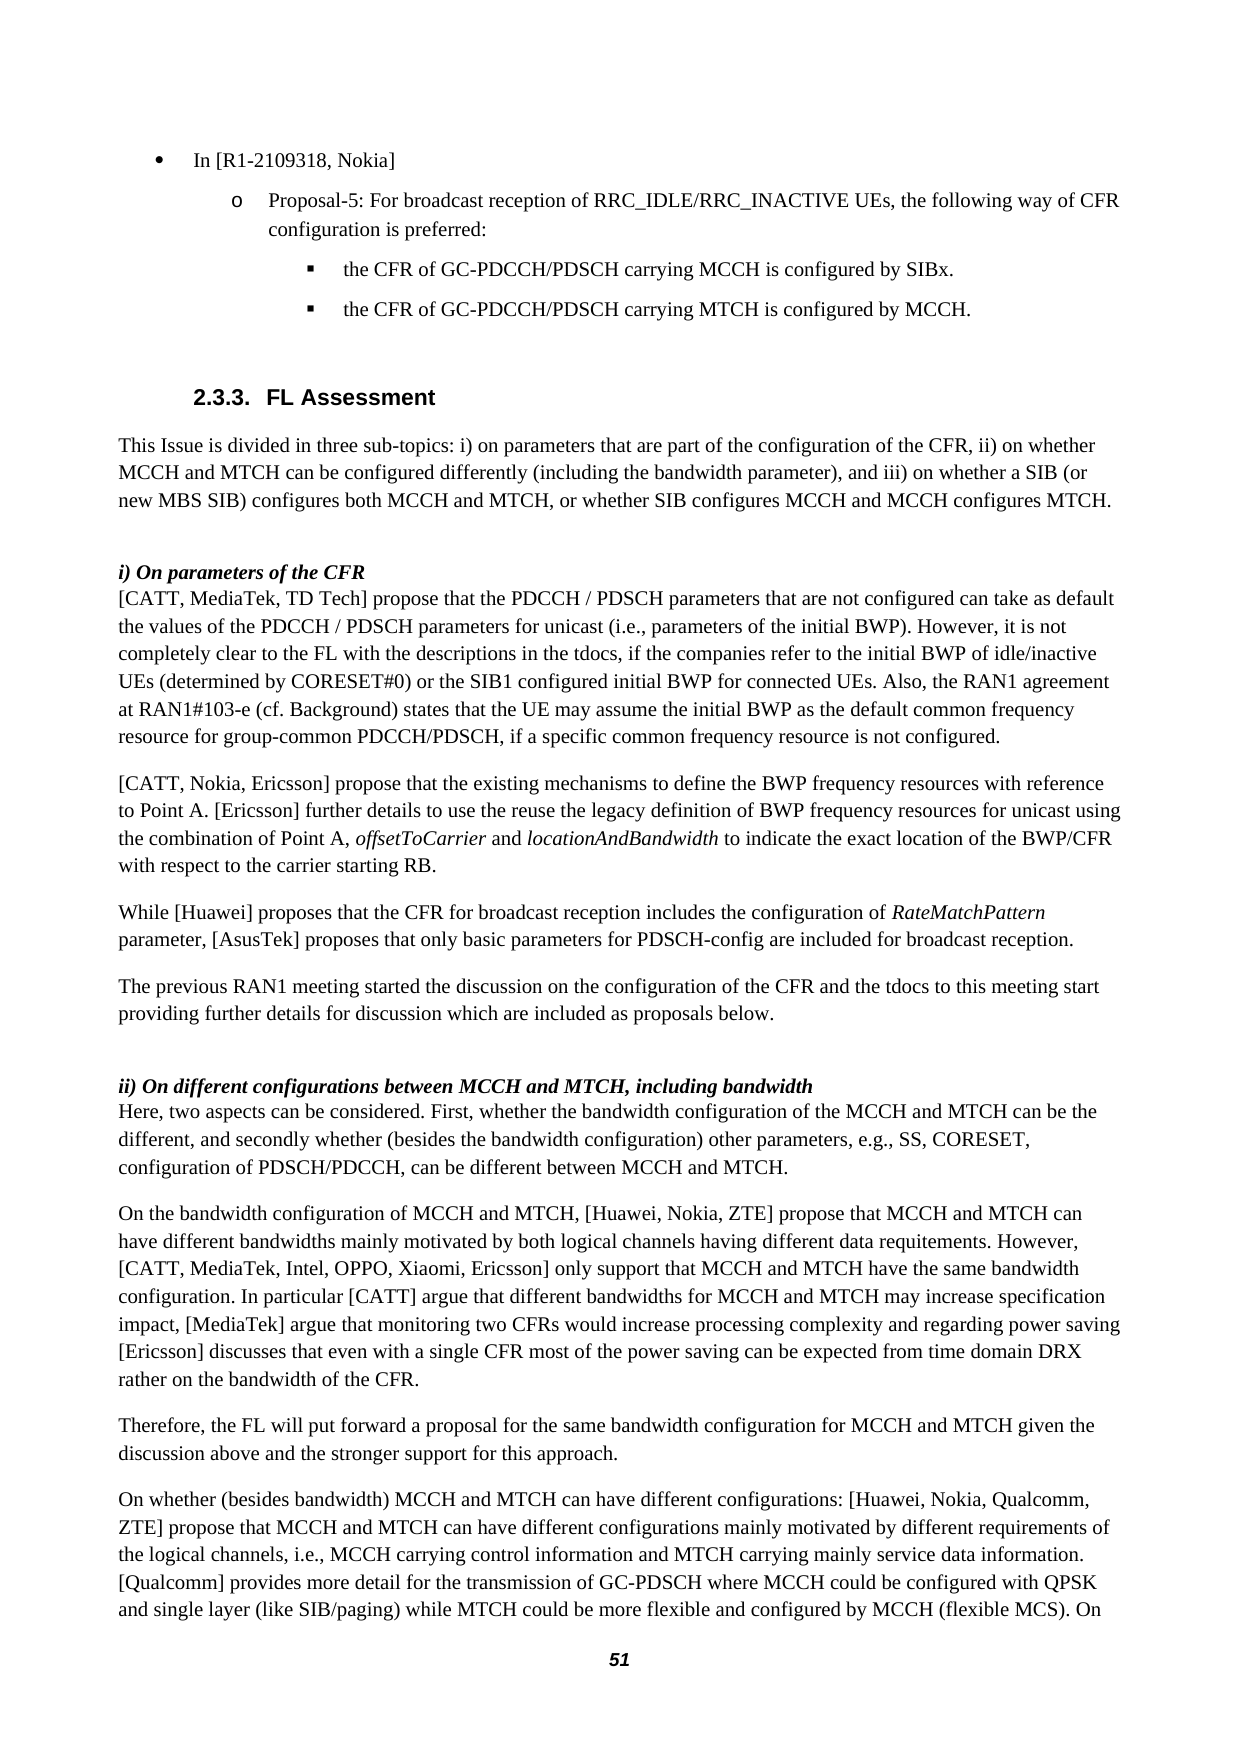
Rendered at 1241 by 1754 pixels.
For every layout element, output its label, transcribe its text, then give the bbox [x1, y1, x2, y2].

text ii) On different configurations between MCCH and MTCH, including bandwidth [118, 1073, 1122, 1098]
text i) On parameters of the CFR [118, 560, 1122, 584]
text While [Huawei] proposes that the CFR for broadcast reception includes the configuration of RateMatchPattern parameter, [AsusTek] proposes that only basic parameters for PDSCH-config are included for broadcast reception. [118, 900, 1122, 951]
text [CATT, MediaTek, TD Tech] propose that the PDCCH / PDSCH parameters that are not configured can take as default the values of the PDCCH / PDSCH parameters for unicast (i.e., parameters of the initial BWP). However, it is not completely clear to the FL with the descriptions in the tdocs, if the companies refer to the initial BWP of idle/inactive UEs (determined by CORESET#0) or the SIB1 configured initial BWP for connected UEs. Also, the RAN1 agreement at RAN1#103-e (cf. Background) states that the UE may assume the initial BWP as the default common frequency resource for group-common PDCCH/PDSCH, if a specific common frequency resource is not configured. [118, 586, 1122, 748]
text On the bandwidth configuration of MCCH and MTCH, [Huawei, Nokia, ZTE] propose that MCCH and MTCH can have different bandwidths mainly motivated by both logical channels having different data requitements. However, [CATT, MediaTek, Intel, OPPO, Xiaomi, Ericsson] only support that MCCH and MTCH have the same bandwidth configuration. In particular [CATT] argue that different bandwidths for MCCH and MTCH may increase specification impact, [MediaTek] argue that monitoring two CFRs would increase processing complexity and regarding power saving [Ericsson] discusses that even with a single CFR most of the power saving can be expected from time domain DRX rather on the bandwidth of the CFR. [118, 1201, 1122, 1391]
list the CFR of GC-PDCCH/PDSCH carrying MCCH is configured by SIBx. [306, 257, 1122, 281]
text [118, 1487, 1122, 1621]
subtitle FL Assessment [193, 384, 1122, 410]
list In [R1-2109318, Nokia] [156, 148, 1122, 172]
text This Issue is divided in three sub-topics: i) on parameters that are part of the configuration of the CFR, ii) on whether MCCH and MTCH can be configured differently (including the bandwidth parameter), and iii) on whether a SIB (or new MBS SIB) configures both MCCH and MTCH, or whether SIB configures MCCH and MCCH configures MTCH. [118, 433, 1122, 512]
text [CATT, Nokia, Ericsson] propose that the existing mechanisms to define the BWP frequency resources with reference to Point A. [Ericsson] further details to use the reuse the legacy definition of BWP frequency resources for unicast using the combination of Point A, offsetToCarrier and locationAndBandwidth to indicate the exact location of the BWP/CFR with respect to the carrier starting RB. [118, 771, 1122, 877]
list the CFR of GC-PDCCH/PDSCH carrying MTCH is configured by MCCH. [306, 297, 1122, 321]
list Proposal-5: For broadcast reception of RRC_IDLE/RRC_INACTIVE UEs, the following way of CFR configuration is preferred: [231, 188, 1122, 241]
text Therefore, the FL will put forward a proposal for the same bandwidth configuration for MCCH and MTCH given the discussion above and the stronger support for this approach. [118, 1413, 1122, 1465]
text Here, two aspects can be considered. First, whether the bandwidth configuration of the MCCH and MTCH can be the different, and secondly whether (besides the bandwidth configuration) other parameters, e.g., SS, CORESET, configuration of PDSCH/PDCCH, can be different between MCCH and MTCH. [118, 1099, 1122, 1179]
text The previous RAN1 meeting started the discussion on the configuration of the CFR and the tdocs to this meeting start providing further details for discussion which are included as proposals below. [118, 974, 1122, 1025]
